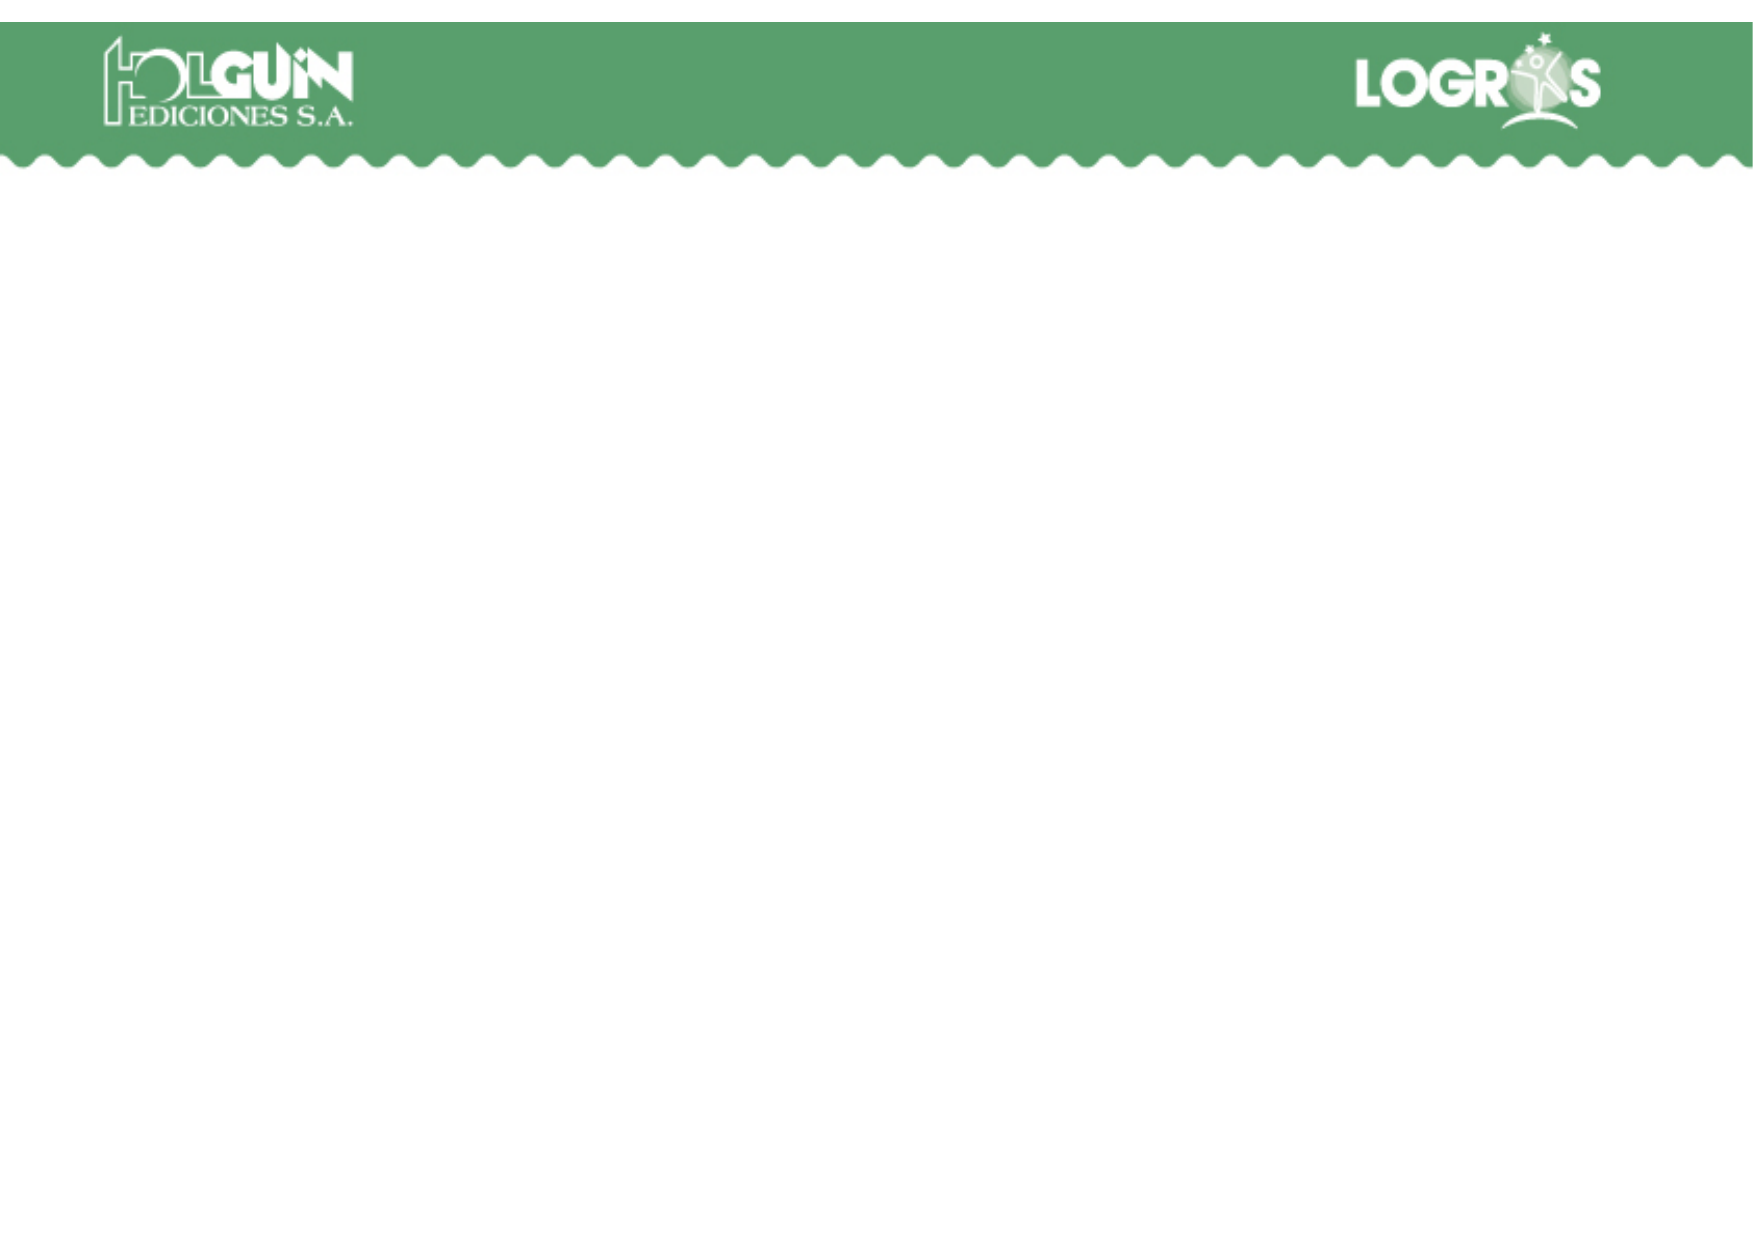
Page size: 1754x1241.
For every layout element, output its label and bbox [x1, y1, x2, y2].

picture [0, 22, 1753, 193]
